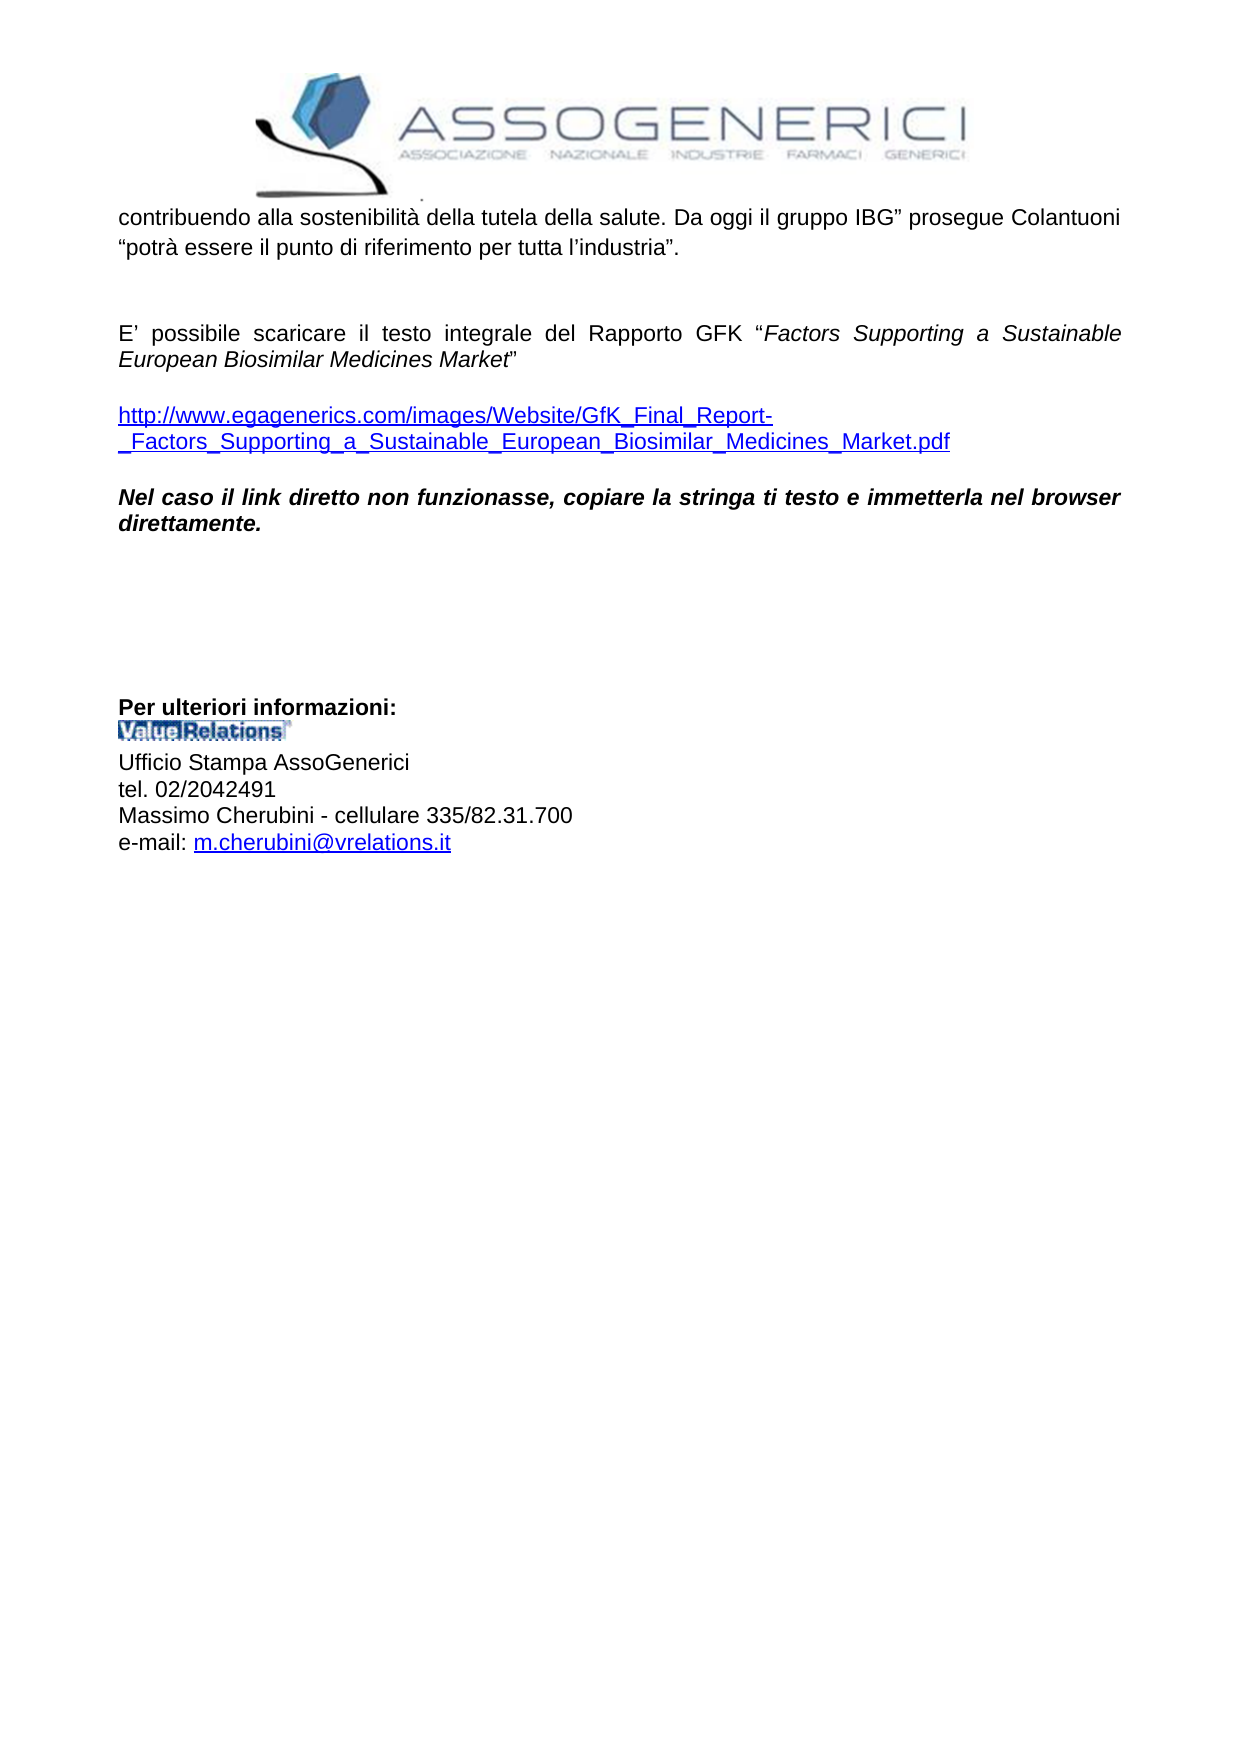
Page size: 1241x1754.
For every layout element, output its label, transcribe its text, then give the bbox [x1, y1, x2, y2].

text Ufficio Stampa AssoGenerici tel. 02/2042491 Massimo Cherubini - cellulare 335/82.31.700 e-mail: m.cherubini@vrelations.it [118, 721, 1122, 855]
text http://www.egagenerics.com/images/Website/GfK_Final_Report-_Factors_Supporting_a_Sustainable_European_Biosimilar_Medicines_Market.pdf [118, 402, 1122, 454]
picture [255, 73, 985, 204]
text Per ulteriori informazioni: [118, 694, 1122, 721]
text contribuendo alla sostenibilità della tutela della salute. Da oggi il gruppo IBG” prosegue Colantuoni “potrà essere il punto di riferimento per tutta l’industria”. [118, 204, 1122, 260]
picture [118, 720, 294, 741]
text E’ possibile scaricare il testo integrale del Rapporto GFK “Factors Supporting a Sustainable European Biosimilar Medicines Market” [118, 320, 1122, 372]
text Nel caso il link diretto non funzionasse, copiare la stringa ti testo e immetterla nel browser direttamente. [118, 483, 1122, 536]
